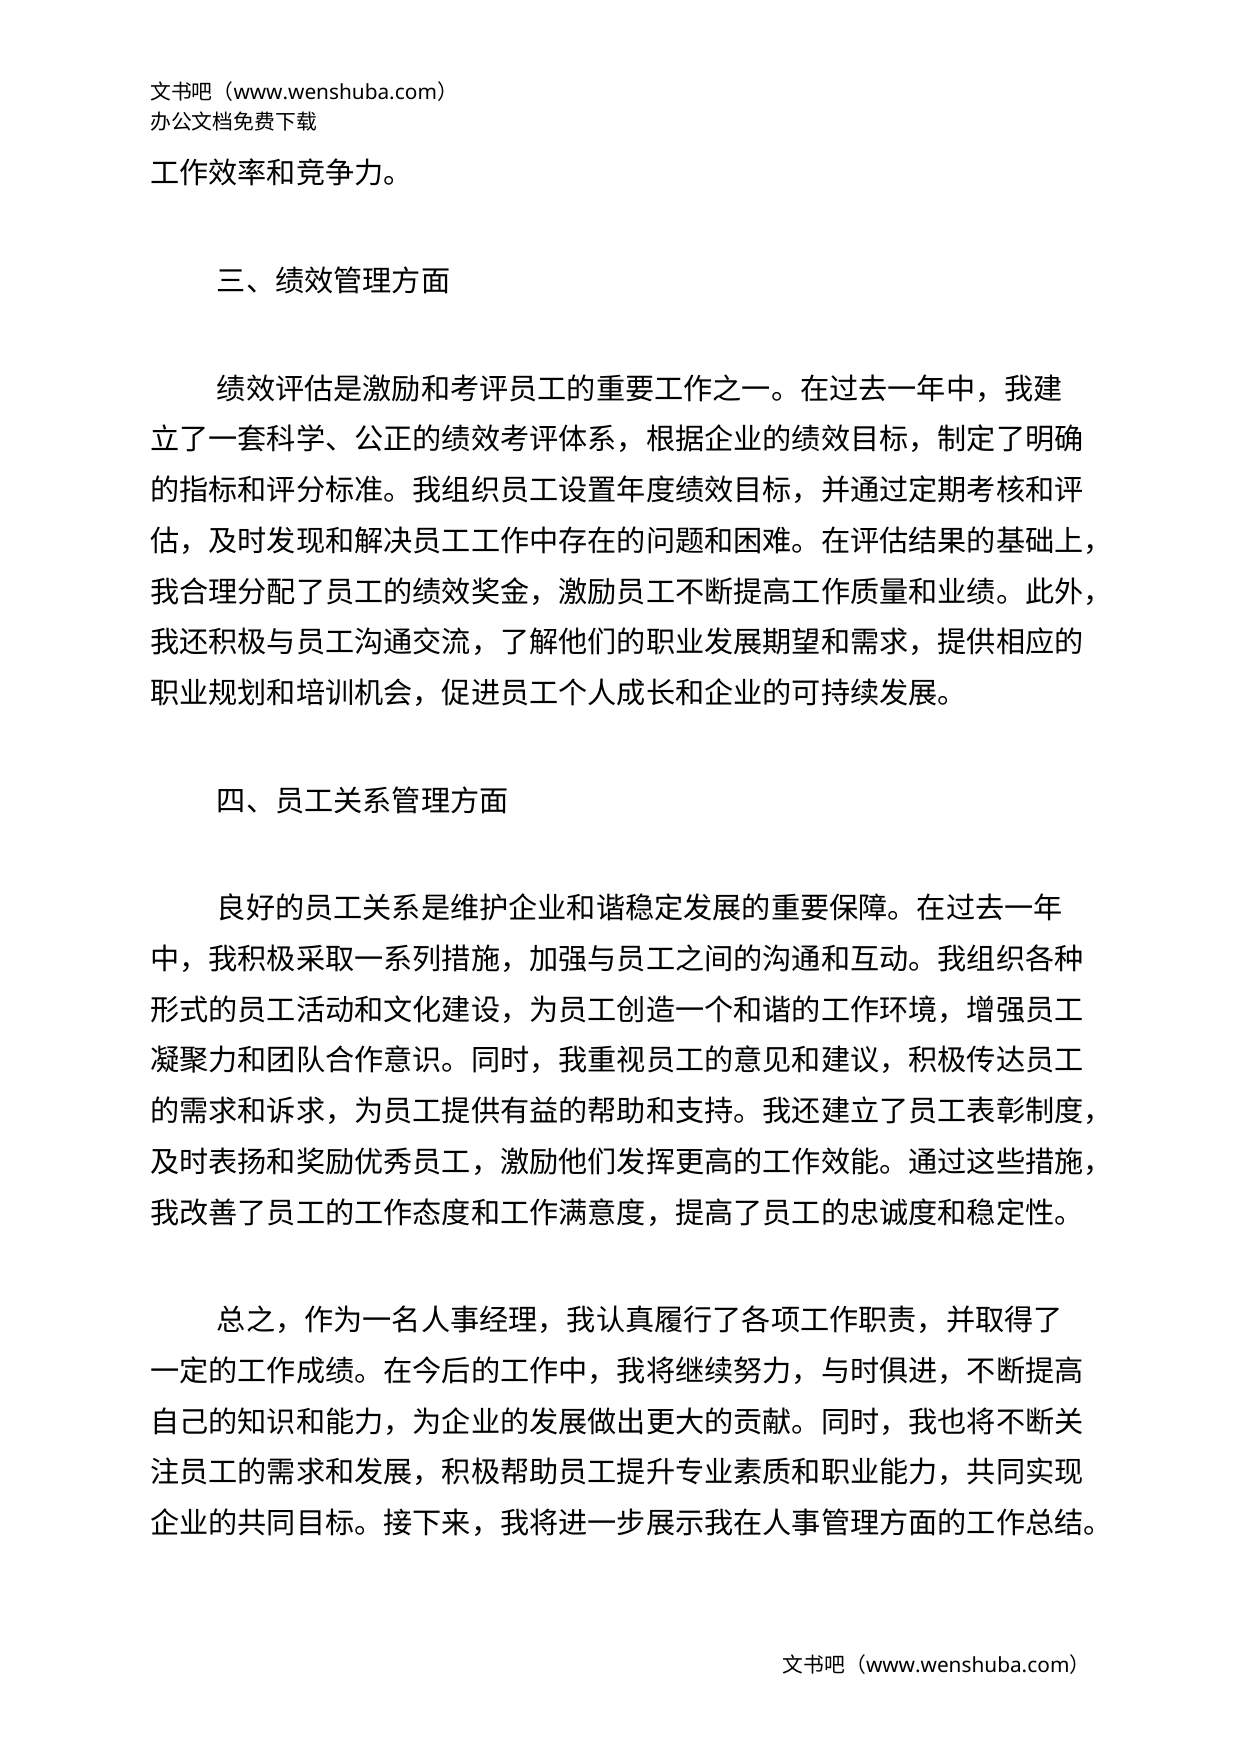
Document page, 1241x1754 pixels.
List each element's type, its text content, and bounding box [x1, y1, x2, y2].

text 良好的员工关系是维护企业和谐稳定发展的重要保障。在过去一年中，我积极采取一系列措施，加强与员工之间的沟通和互动。我组织各种形式的员工活动和文化建设，为员工创造一个和谐的工作环境，增强员工凝聚力和团队合作意识。同时，我重视员工的意见和建议，积极传达员工的需求和诉求，为员工提供有益的帮助和支持。我还建立了员工表彰制度，及时表扬和奖励优秀员工，激励他们发挥更高的工作效能。通过这些措施，我改善了员工的工作态度和工作满意度，提高了员工的忠诚度和稳定性。 [150, 885, 1090, 1231]
text 总之，作为一名人事经理，我认真履行了各项工作职责，并取得了一定的工作成绩。在今后的工作中，我将继续努力，与时俱进，不断提高自己的知识和能力，为企业的发展做出更大的贡献。同时，我也将不断关注员工的需求和发展，积极帮助员工提升专业素质和职业能力，共同实现企业的共同目标。接下来，我将进一步展示我在人事管理方面的工作总结。 [150, 1297, 1090, 1542]
text 四、员工关系管理方面 [150, 777, 1090, 819]
text 三、绩效管理方面 [150, 258, 1090, 300]
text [150, 150, 1090, 192]
text 绩效评估是激励和考评员工的重要工作之一。在过去一年中，我建立了一套科学、公正的绩效考评体系，根据企业的绩效目标，制定了明确的指标和评分标准。我组织员工设置年度绩效目标，并通过定期考核和评估，及时发现和解决员工工作中存在的问题和困难。在评估结果的基础上，我合理分配了员工的绩效奖金，激励员工不断提高工作质量和业绩。此外，我还积极与员工沟通交流，了解他们的职业发展期望和需求，提供相应的职业规划和培训机会，促进员工个人成长和企业的可持续发展。 [150, 365, 1090, 712]
